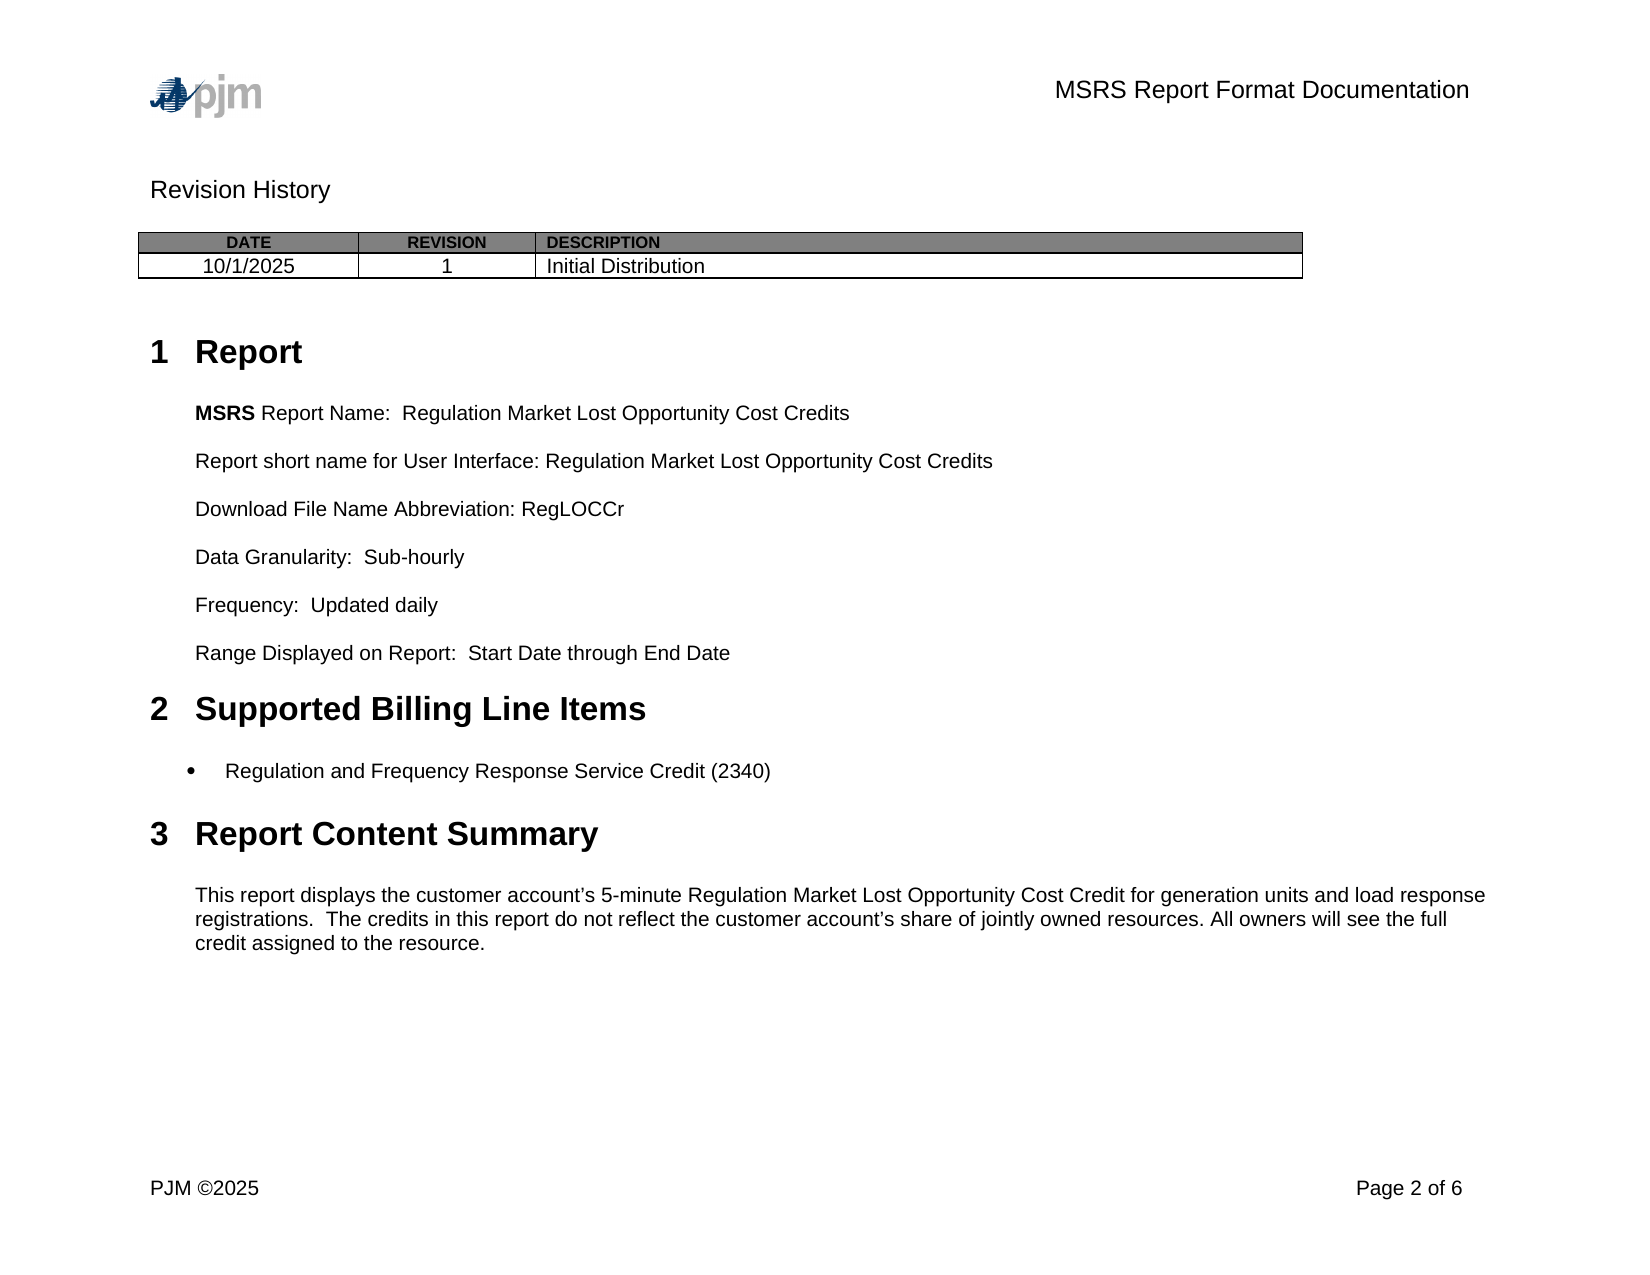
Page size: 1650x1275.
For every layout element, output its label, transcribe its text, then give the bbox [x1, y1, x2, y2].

text Data Granularity: Sub-hourly [195, 545, 1500, 569]
text Revision History [150, 175, 1500, 203]
text MSRS Report Name: Regulation Market Lost Opportunity Cost Credits [195, 401, 1500, 425]
text Range Displayed on Report: Start Date through End Date [195, 641, 1500, 664]
table_cell Initial Distribution [536, 254, 1302, 277]
subtitle Supported Billing Line Items [150, 689, 1500, 728]
table_header Revision [359, 233, 535, 252]
table_header DATE [139, 233, 358, 252]
text This report displays the customer account’s 5-minute Regulation Market Lost Opportunity Cost Credit for generation units and load response registrations. The credits in this report do not reflect the customer account’s share of jointly owned resources. All owners will see the full credit assigned to the resource. [195, 883, 1500, 955]
list Regulation and Frequency Response Service Credit (2340) [187, 759, 1500, 783]
subtitle Report Content Summary [150, 814, 1500, 853]
table_header Description [536, 233, 1302, 252]
picture [150, 74, 261, 118]
text Download File Name Abbreviation: RegLOCCr [195, 497, 1500, 521]
text Report short name for User Interface: Regulation Market Lost Opportunity Cost Credits [195, 449, 1500, 473]
table_cell 1 [359, 254, 535, 277]
subtitle Report [150, 332, 1500, 371]
text Frequency: Updated daily [195, 593, 1500, 617]
table_cell 10/1/2025 [139, 254, 358, 277]
